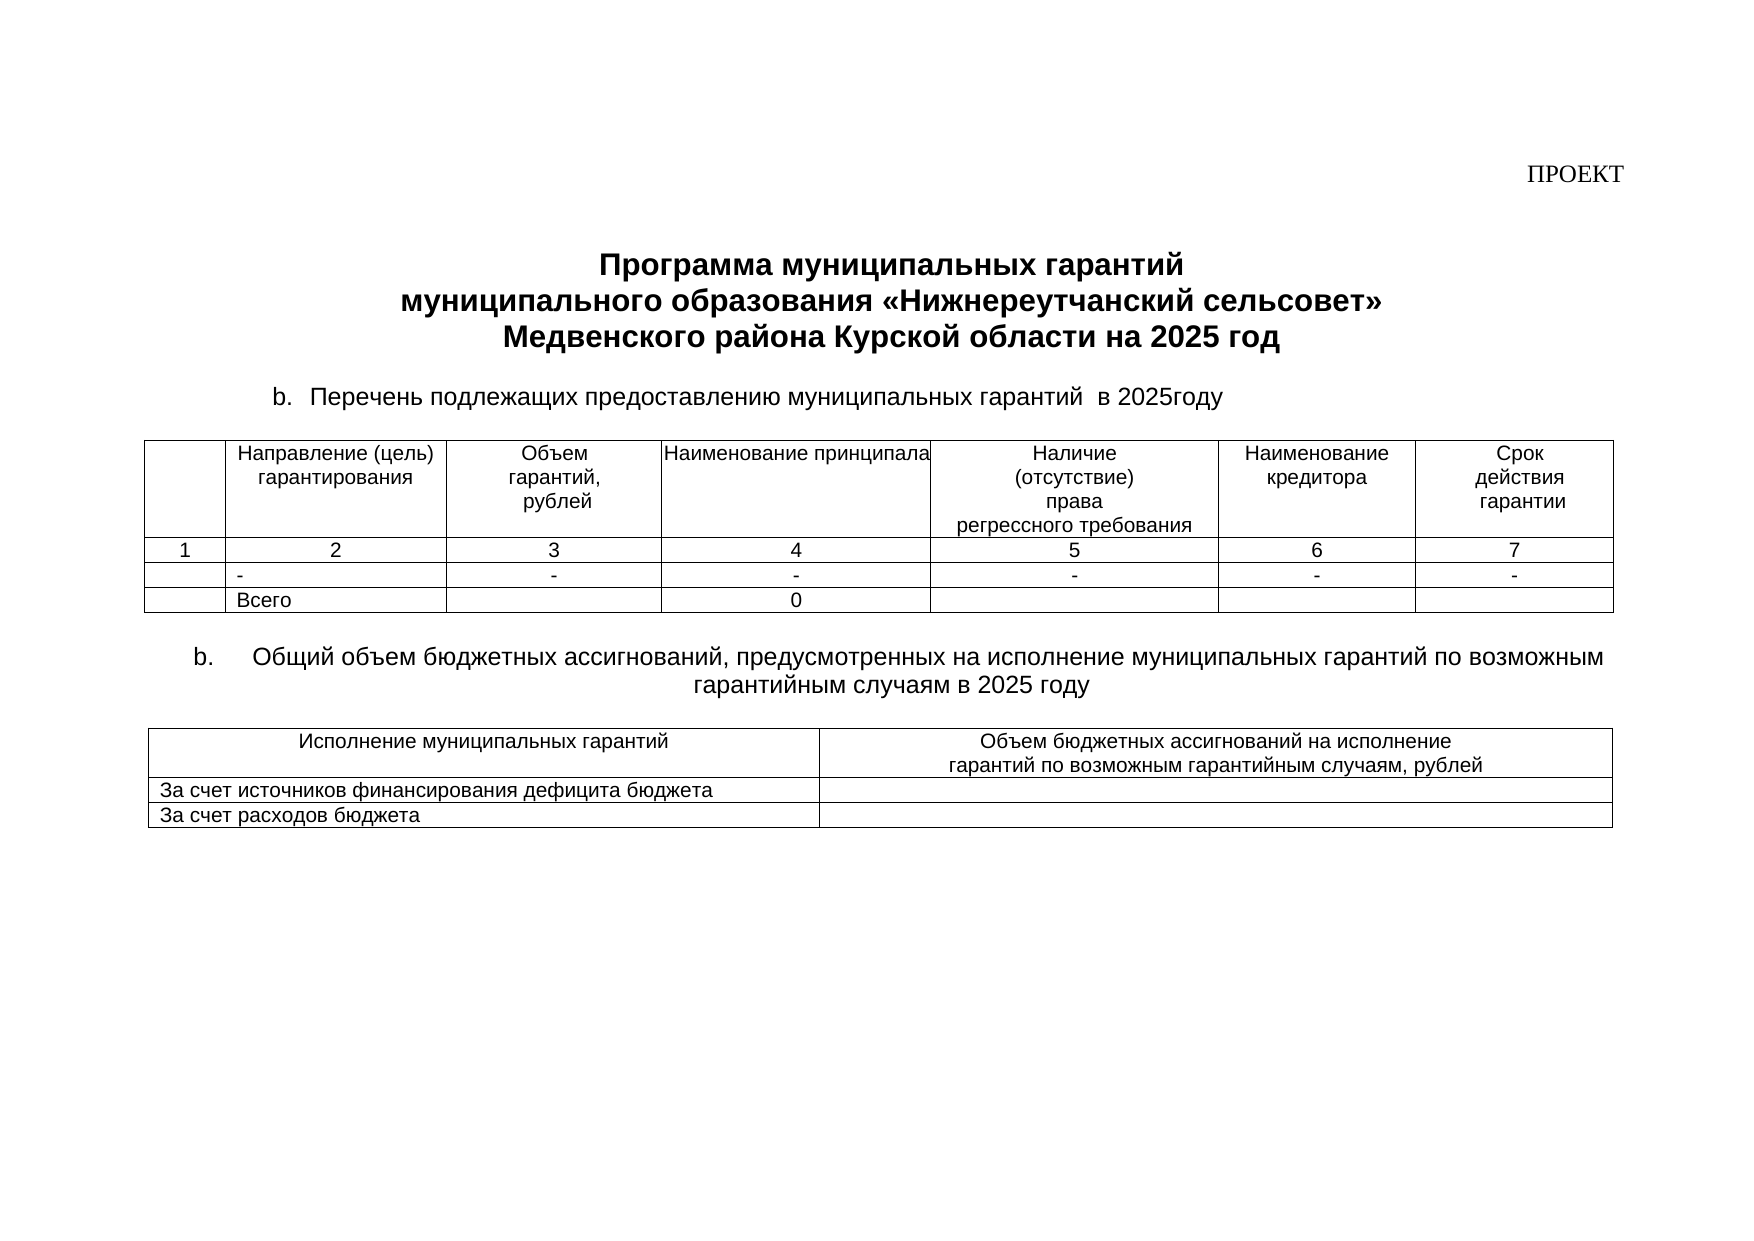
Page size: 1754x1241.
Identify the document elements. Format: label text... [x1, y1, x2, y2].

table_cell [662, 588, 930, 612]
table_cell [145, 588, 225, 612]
subtitle муниципального образования «Нижнереутчанский сельсовет» [159, 282, 1624, 318]
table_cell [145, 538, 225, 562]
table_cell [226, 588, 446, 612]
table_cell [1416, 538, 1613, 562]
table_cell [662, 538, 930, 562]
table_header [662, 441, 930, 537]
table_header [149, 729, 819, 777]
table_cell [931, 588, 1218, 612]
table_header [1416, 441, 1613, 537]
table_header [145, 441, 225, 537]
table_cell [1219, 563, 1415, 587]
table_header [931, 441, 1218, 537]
list Общий объем бюджетных ассигнований, предусмотренных на исполнение муниципальных гарантий по возможным гарантийным случаям в 2025 году [159, 641, 1624, 699]
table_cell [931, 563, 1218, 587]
subtitle Программа муниципальных гарантий [159, 246, 1624, 282]
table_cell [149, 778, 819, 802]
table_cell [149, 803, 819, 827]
subtitle Медвенского района Курской области на 2025 год [159, 318, 1624, 353]
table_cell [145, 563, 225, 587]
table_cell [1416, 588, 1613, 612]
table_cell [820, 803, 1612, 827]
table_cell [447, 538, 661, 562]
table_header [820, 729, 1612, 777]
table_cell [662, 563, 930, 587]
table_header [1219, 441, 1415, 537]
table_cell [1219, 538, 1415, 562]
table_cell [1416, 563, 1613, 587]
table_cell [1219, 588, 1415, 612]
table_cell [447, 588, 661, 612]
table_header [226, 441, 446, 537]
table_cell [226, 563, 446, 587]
list Перечень подлежащих предоставлению муниципальных гарантий в 2025году [272, 382, 1624, 411]
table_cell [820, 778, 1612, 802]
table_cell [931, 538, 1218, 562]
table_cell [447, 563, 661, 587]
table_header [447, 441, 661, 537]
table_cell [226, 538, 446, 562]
